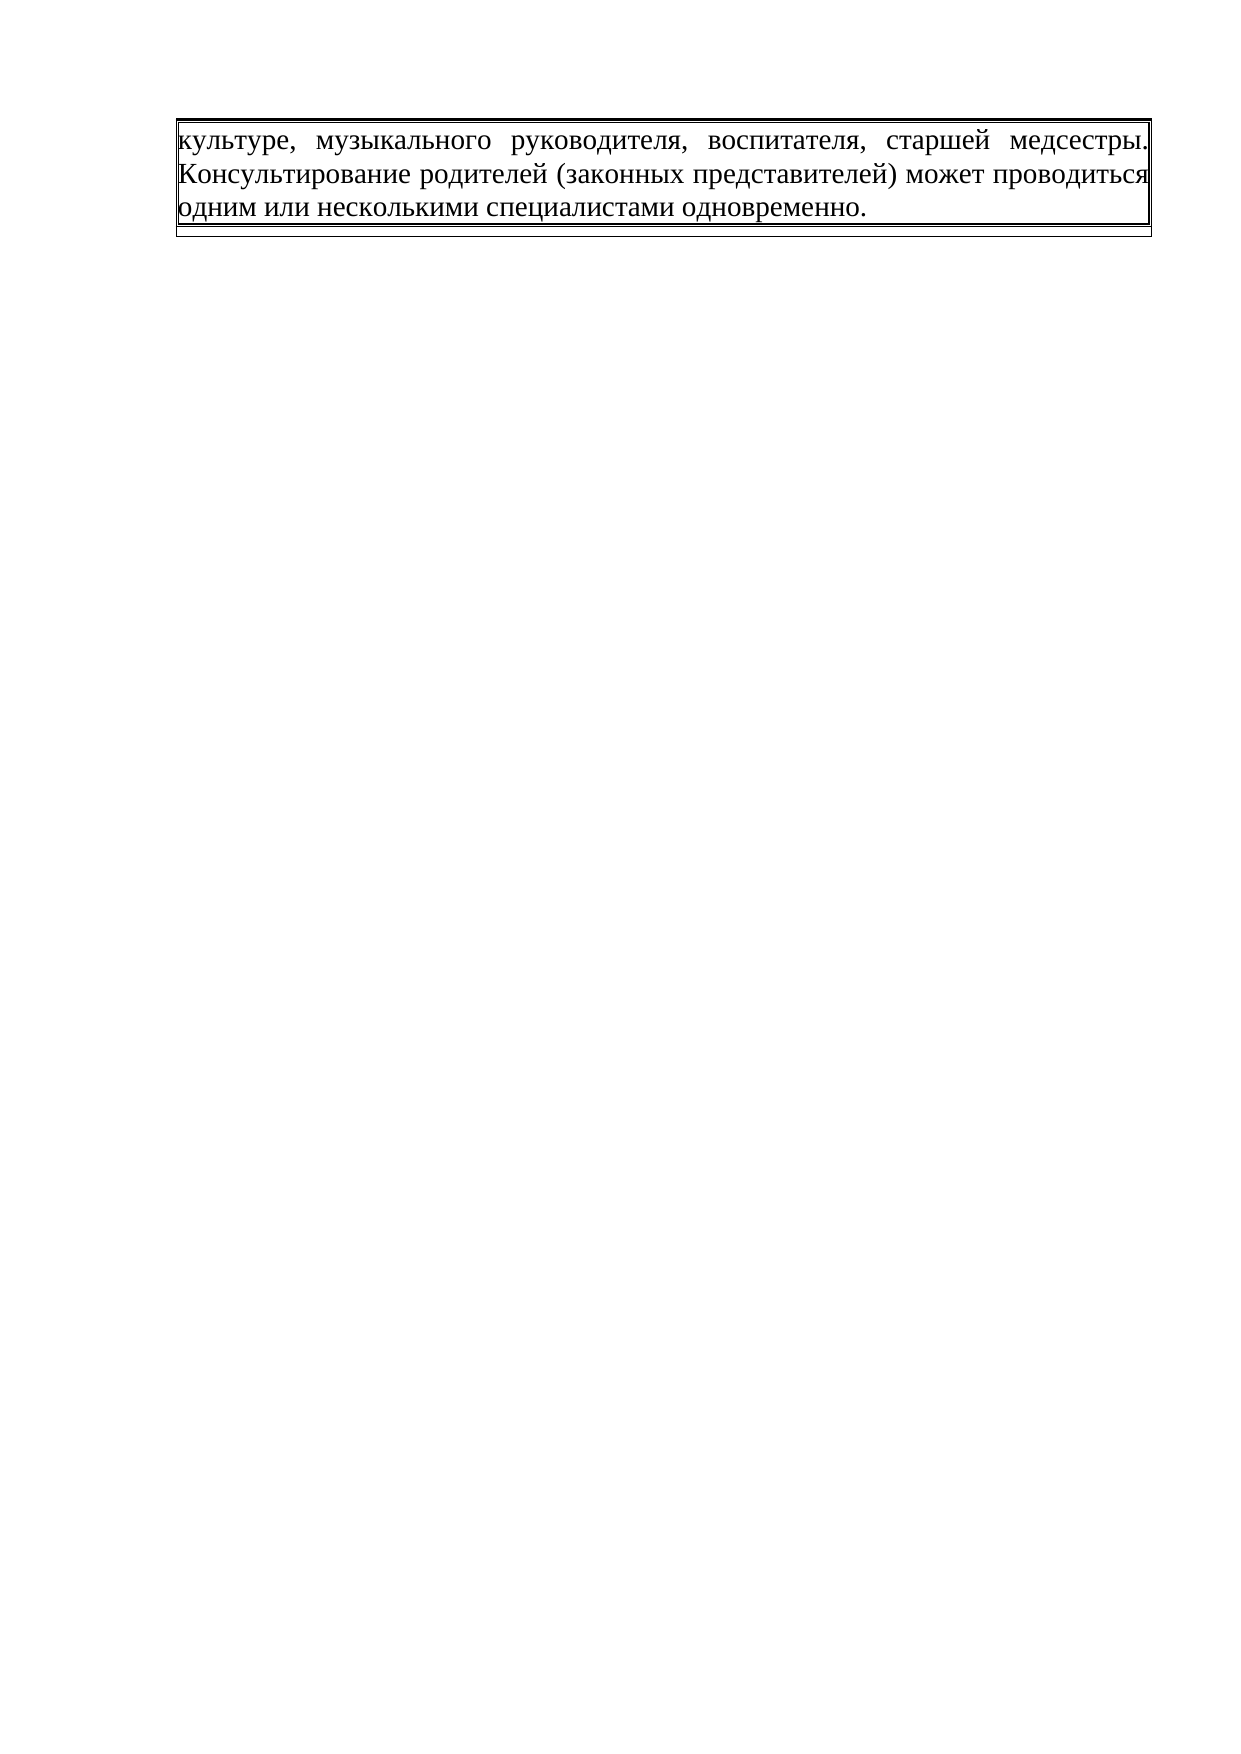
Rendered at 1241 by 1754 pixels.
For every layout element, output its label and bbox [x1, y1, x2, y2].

table_header [179, 123, 1148, 223]
table_header [177, 227, 1151, 236]
